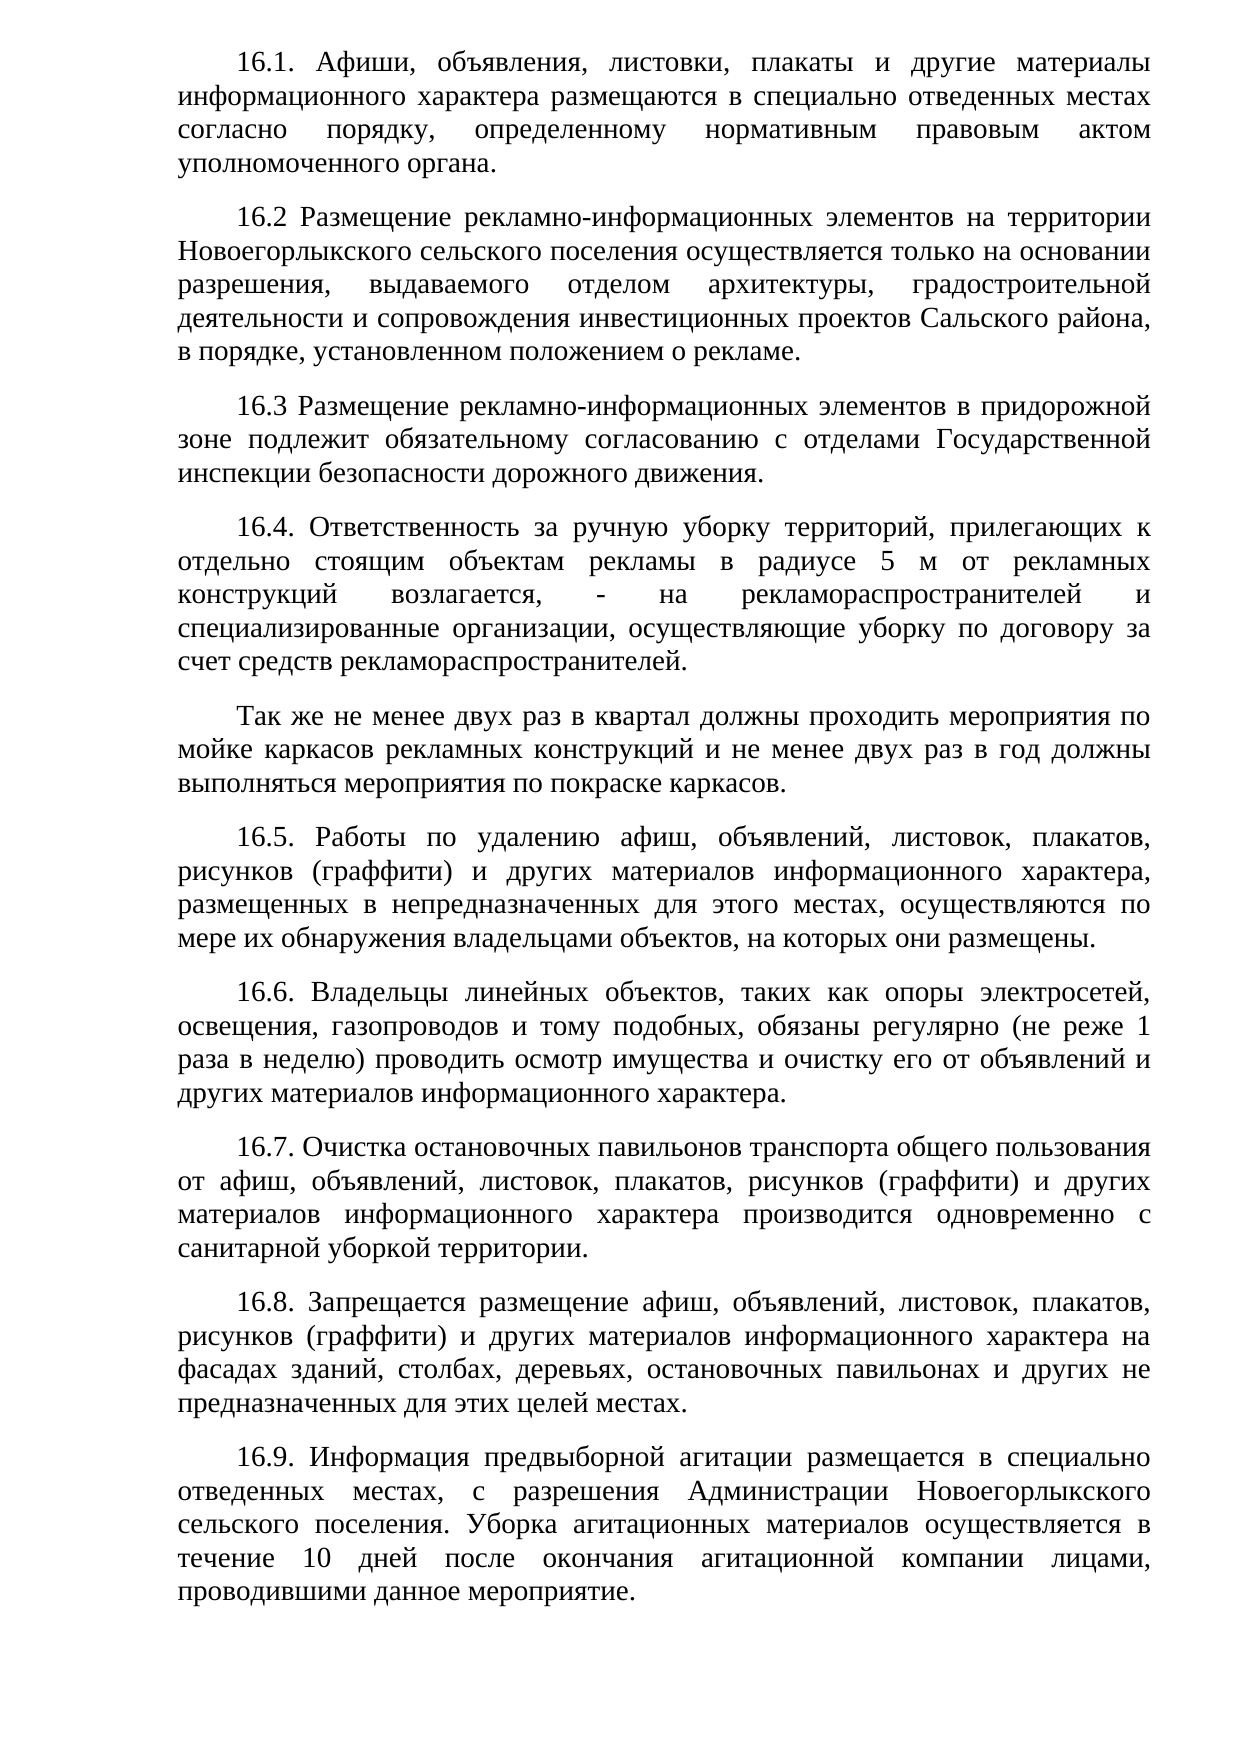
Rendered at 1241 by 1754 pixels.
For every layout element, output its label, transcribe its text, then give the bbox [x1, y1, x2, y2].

text 16.8. Запрещается размещение афиш, объявлений, листовок, плакатов, рисунков (граффити) и других материалов информационного характера на фасадах зданий, столбах, деревьях, остановочных павильонах и других не предназначенных для этих целей местах. [177, 1284, 1152, 1418]
text 16.6. Владельцы линейных объектов, таких как опоры электросетей, освещения, газопроводов и тому подобных, обязаны регулярно (не реже 1 раза в неделю) проводить осмотр имущества и очистку его от объявлений и других материалов информационного характера. [177, 974, 1152, 1108]
text 16.4. Ответственность за ручную уборку территорий, прилегающих к отдельно стоящим объектам рекламы в радиусе от рекламных конструкций возлагается, - на рекламораспространителей и специализированные организации, осуществляющие уборку по договору за счет средств рекламораспространителей. [177, 509, 1152, 677]
text Так же не менее двух раз в квартал должны проходить мероприятия по мойке каркасов рекламных конструкций и не менее двух раз в год должны выполняться мероприятия по покраске каркасов. [177, 698, 1152, 798]
text 16.3 Размещение рекламно-информационных элементов в придорожной зоне подлежит обязательному согласованию с отделами Государственной инспекции безопасности дорожного движения. [177, 388, 1152, 488]
text 16.1. Афиши, объявления, листовки, плакаты и другие материалы информационного характера размещаются в специально отведенных местах согласно порядку, определенному нормативным правовым актом уполномоченного органа. [177, 44, 1152, 178]
text 16.5. Работы по удалению афиш, объявлений, листовок, плакатов, рисунков (граффити) и других материалов информационного характера, размещенных в непредназначенных для этого местах, осуществляются по мере их обнаружения владельцами объектов, на которых они размещены. [177, 819, 1152, 953]
text 16.7. Очистка остановочных павильонов транспорта общего пользования от афиш, объявлений, листовок, плакатов, рисунков (граффити) и других материалов информационного характера производится одновременно с санитарной уборкой территории. [177, 1129, 1152, 1263]
text 16.9. Информация предвыборной агитации размещается в специально отведенных местах, с разрешения Администрации Новоегорлыкского сельского поселения. Уборка агитационных материалов осуществляется в течение 10 дней после окончания агитационной компании лицами, проводившими данное мероприятие. [177, 1439, 1152, 1607]
text 16.2 Размещение рекламно-информационных элементов на территории Новоегорлыкского сельского поселения осуществляется только на основании разрешения, выдаваемого отделом архитектуры, градостроительной деятельности и сопровождения инвестиционных проектов Сальского района, в порядке, установленном положением о рекламе. [177, 199, 1152, 367]
